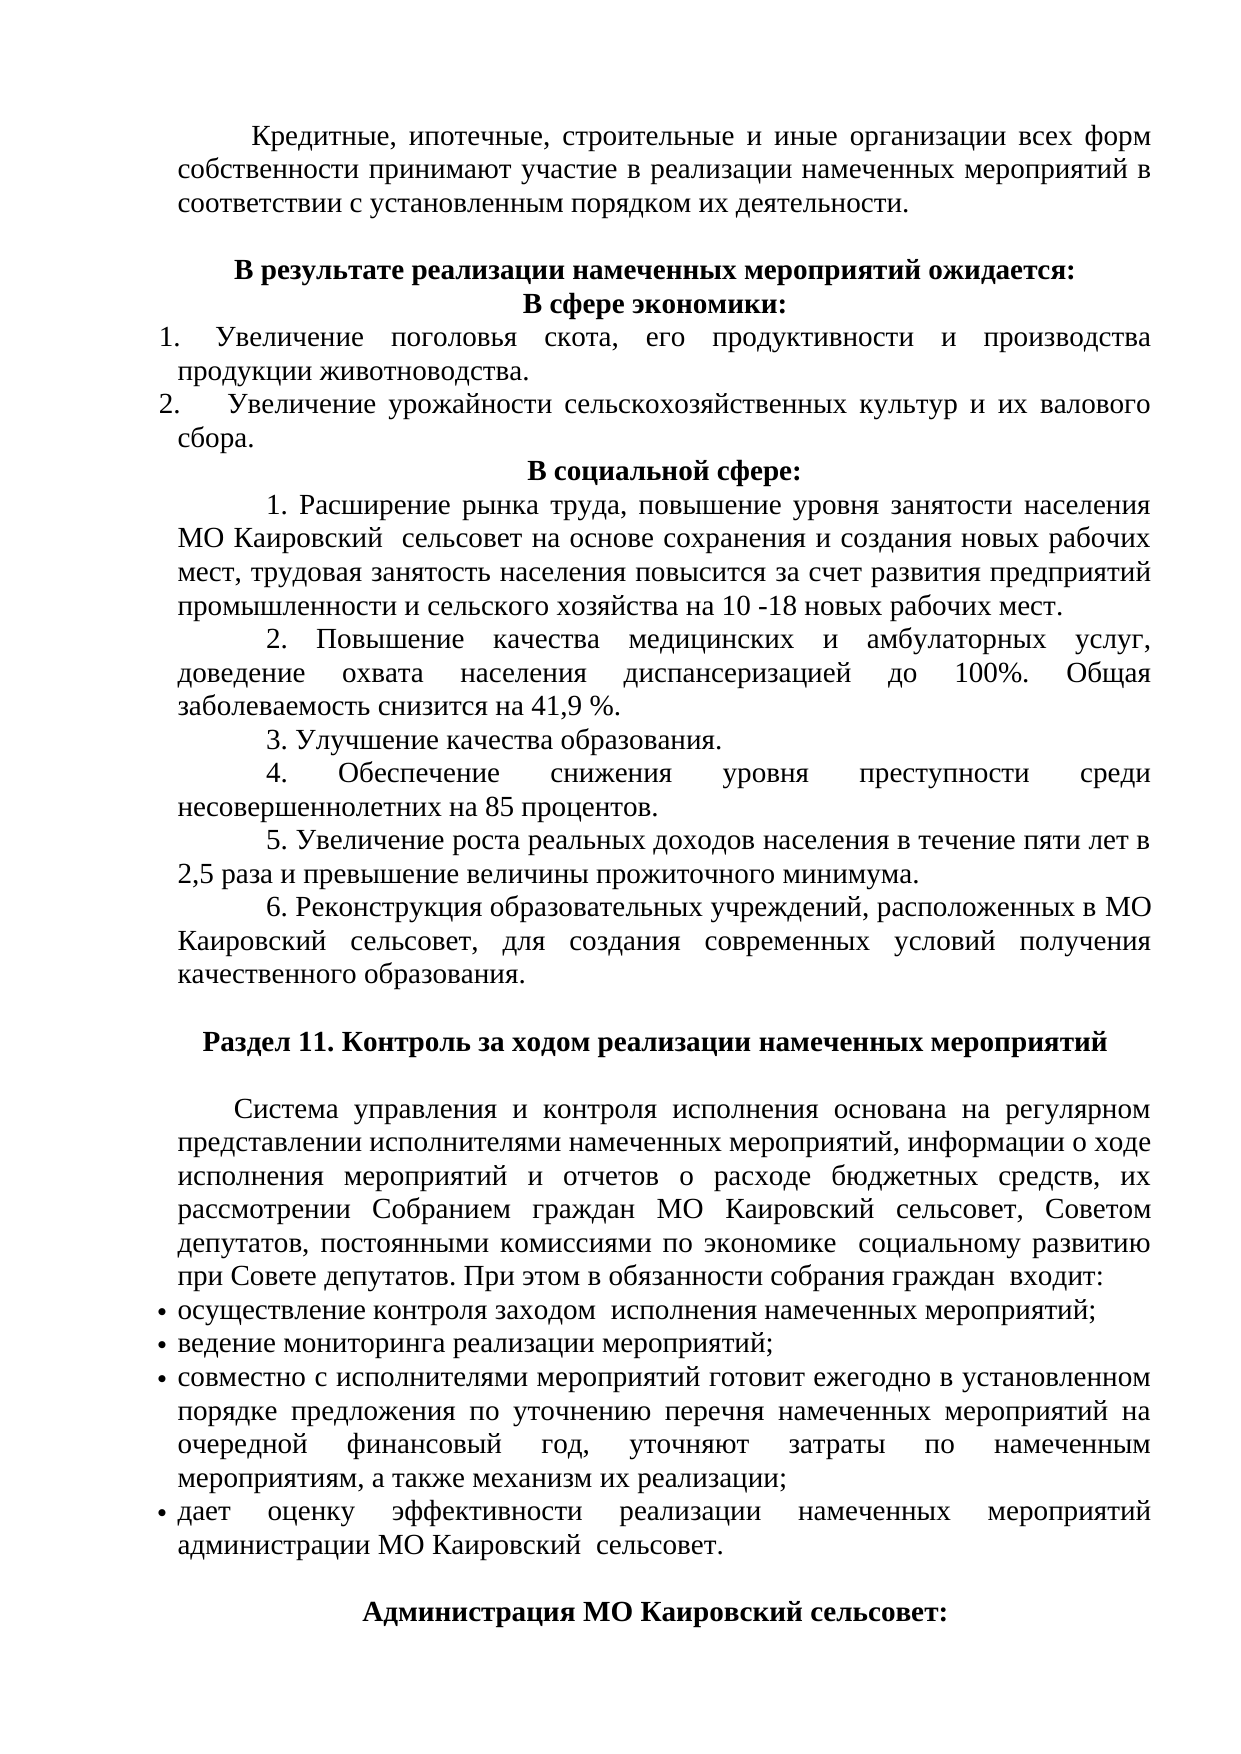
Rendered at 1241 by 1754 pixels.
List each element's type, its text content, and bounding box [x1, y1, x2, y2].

text Кредитные, ипотечные, строительные и иные организации всех форм собственности принимают участие в реализации намеченных мероприятий в соответствии с установленным порядком их деятельности. [177, 118, 1152, 219]
text 4. Обеспечение снижения уровня преступности среди несовершеннолетних на 85 процентов. [177, 755, 1152, 822]
text В сфере экономики: [158, 286, 1152, 319]
text Раздел 11. Контроль за ходом реализации намеченных мероприятий [158, 1024, 1152, 1057]
text В социальной сфере: [177, 453, 1152, 487]
text 3. Улучшение качества образования. [177, 722, 1152, 755]
text 2. Повышение качества медицинских и амбулаторных услуг, доведение охвата населения диспансеризацией до 100%. Общая заболеваемость снизится на 41,9 %. [177, 621, 1152, 722]
list Увеличение урожайности сельскохозяйственных культур и их валового сбора. [158, 386, 1152, 453]
text 5. Увеличение роста реальных доходов населения в течение пяти лет в 2,5 раза и превышение величины прожиточного минимума. [177, 822, 1152, 889]
text Администрация МО Каировский сельсовет: [158, 1594, 1152, 1627]
list совместно с исполнителями мероприятий готовит ежегодно в установленном порядке предложения по уточнению перечня намеченных мероприятий на очередной финансовый год, уточняют затраты по намеченным мероприятиям, а также механизм их реализации; [158, 1359, 1152, 1493]
list ведение мониторинга реализации мероприятий; [158, 1326, 1152, 1359]
list дает оценку эффективности реализации намеченных мероприятий администрации МО Каировский сельсовет. [158, 1493, 1152, 1560]
text Система управления и контроля исполнения основана на регулярном представлении исполнителями намеченных мероприятий, информации о ходе исполнения мероприятий и отчетов о расходе бюджетных средств, их рассмотрении Собранием граждан МО Каировский сельсовет, Советом депутатов, постоянными комиссиями по экономике социальному развитию при Совете депутатов. При этом в обязанности собрания граждан входит: [177, 1091, 1152, 1292]
list осуществление контроля заходом исполнения намеченных мероприятий; [158, 1292, 1152, 1326]
text В результате реализации намеченных мероприятий ожидается: [158, 252, 1152, 286]
text 1. Расширение рынка труда, повышение уровня занятости населения МО Каировский сельсовет на основе сохранения и создания новых рабочих мест, трудовая занятость населения повысится за счет развития предприятий промышленности и сельского хозяйства на 10 -18 новых рабочих мест. [177, 487, 1152, 621]
text 6. Реконструкция образовательных учреждений, расположенных в МО Каировский сельсовет, для создания современных условий получения качественного образования. [177, 889, 1152, 990]
list Увеличение поголовья скота, его продуктивности и производства продукции животноводства. [158, 319, 1152, 386]
